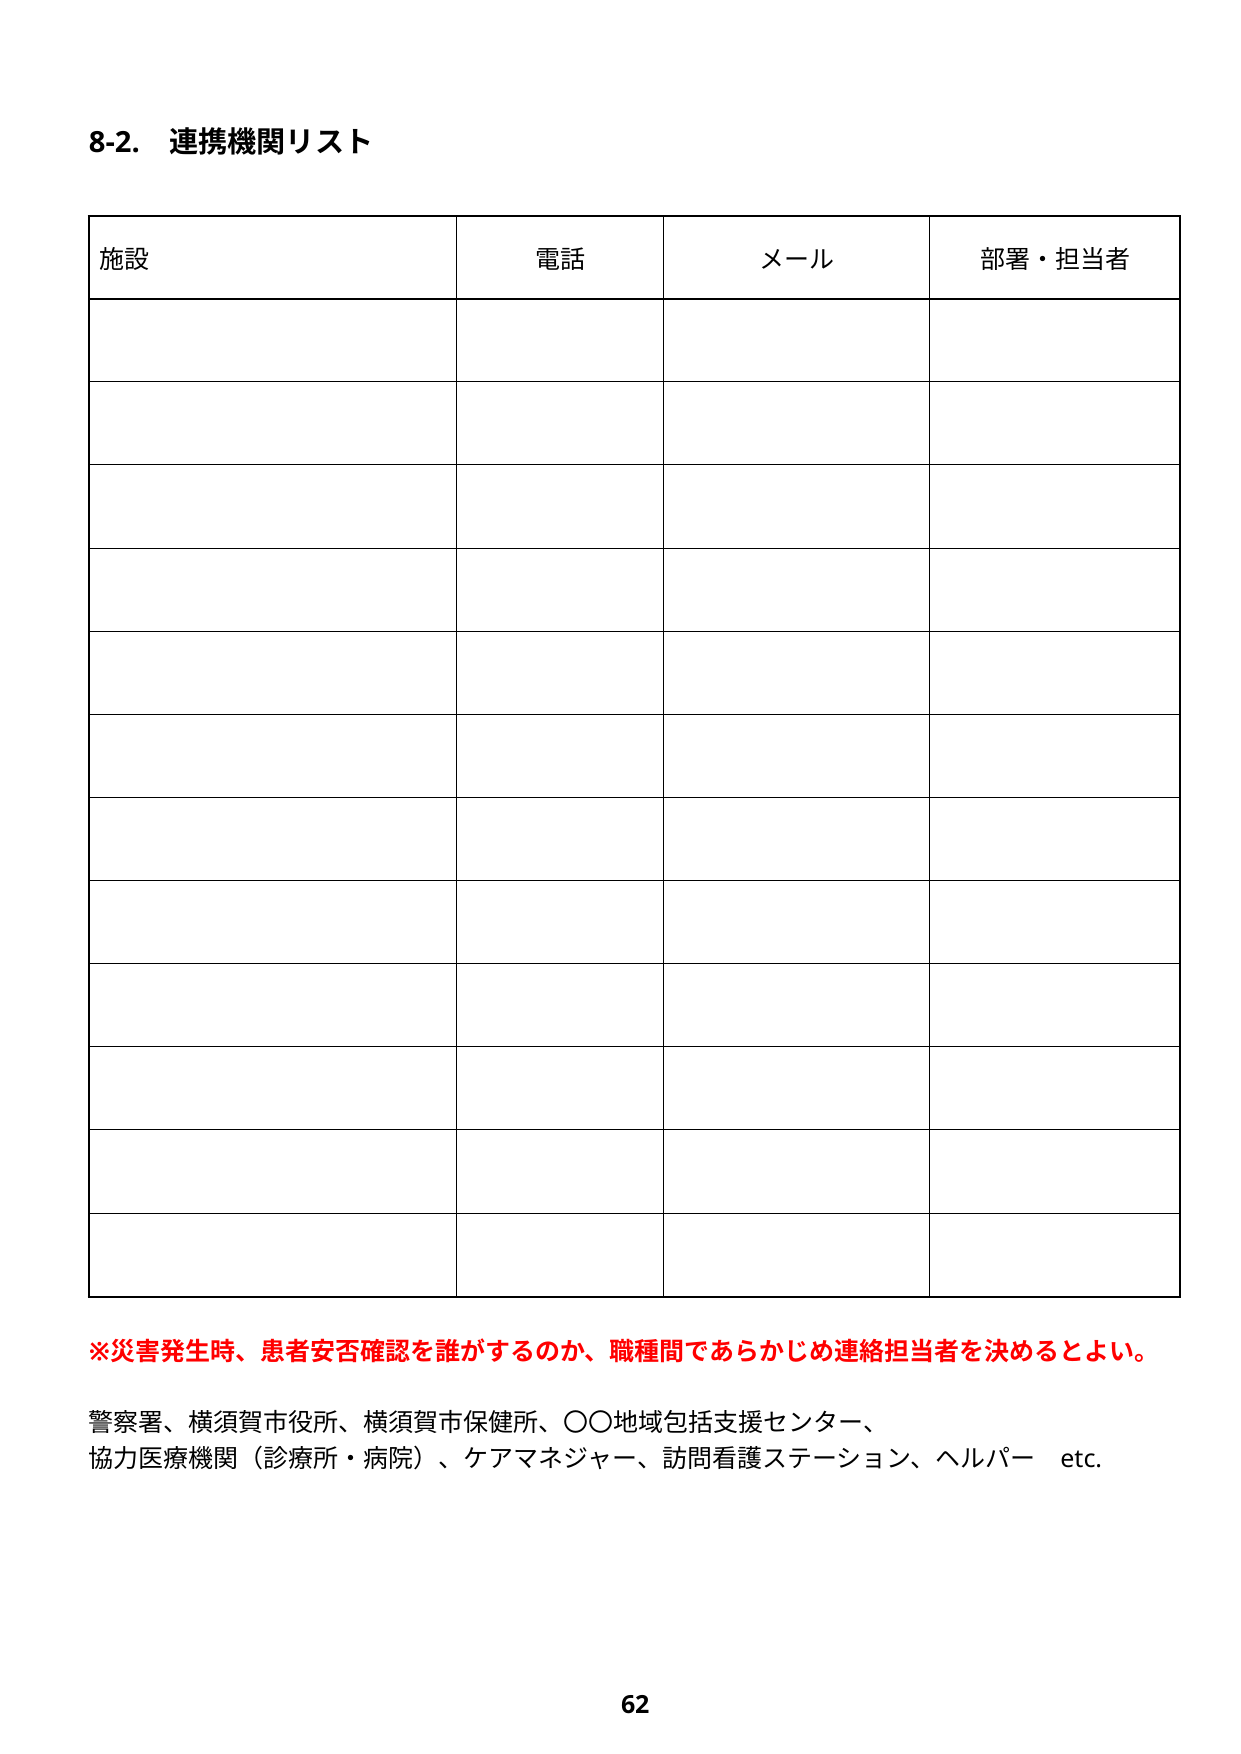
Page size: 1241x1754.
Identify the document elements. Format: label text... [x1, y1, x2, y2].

table_cell [90, 1047, 456, 1129]
table_cell [457, 881, 663, 963]
table_cell [90, 798, 456, 880]
table_cell [930, 465, 1179, 547]
table_header 施設 [90, 217, 456, 298]
table_cell [90, 382, 456, 464]
text ※災害発生時、患者安否確認を誰がするのか、職種間であらかじめ連絡担当者を決めるとよい。 [89, 1332, 1181, 1368]
table_cell [457, 1047, 663, 1129]
table_cell [664, 549, 929, 631]
table_cell [930, 715, 1179, 797]
table_cell [664, 300, 929, 381]
table_cell [90, 632, 456, 714]
table_cell [664, 1130, 929, 1212]
table_cell [930, 798, 1179, 880]
table_cell [90, 964, 456, 1046]
table_cell [930, 300, 1179, 381]
table_cell [457, 964, 663, 1046]
table_cell [664, 964, 929, 1046]
table_cell [930, 1047, 1179, 1129]
table_cell [457, 632, 663, 714]
table_cell [457, 798, 663, 880]
text 協力医療機関（診療所・病院）、ケアマネジャー、訪問看護ステーション、ヘルパー etc. [89, 1438, 1181, 1474]
table_cell [664, 1214, 929, 1296]
table_cell [930, 964, 1179, 1046]
table_cell [457, 465, 663, 547]
table_cell [664, 632, 929, 714]
table_cell [457, 715, 663, 797]
table_cell [930, 1130, 1179, 1212]
table_cell [457, 300, 663, 381]
table_cell [90, 549, 456, 631]
table_cell [457, 1130, 663, 1212]
table_cell [930, 549, 1179, 631]
table_cell [664, 465, 929, 547]
table_cell [664, 1047, 929, 1129]
table_cell [457, 549, 663, 631]
table_cell [90, 715, 456, 797]
table_cell [457, 382, 663, 464]
table_cell [90, 300, 456, 381]
table_header 部署・担当者 [930, 217, 1179, 298]
text 8-2. 連携機関リスト [89, 102, 1181, 177]
table_cell [930, 1214, 1179, 1296]
table_cell [664, 881, 929, 963]
table_cell [90, 1214, 456, 1296]
table_cell [930, 632, 1179, 714]
table_header メール [664, 217, 929, 298]
table_cell [90, 881, 456, 963]
table_cell [664, 715, 929, 797]
table_cell [90, 465, 456, 547]
table_header 電話 [457, 217, 663, 298]
table_cell [930, 881, 1179, 963]
table_cell [90, 1130, 456, 1212]
table_cell [930, 382, 1179, 464]
table_cell [664, 382, 929, 464]
table_cell [457, 1214, 663, 1296]
text 警察署、横須賀市役所、横須賀市保健所、〇〇地域包括支援センター、 [89, 1402, 1181, 1438]
table_cell [664, 798, 929, 880]
